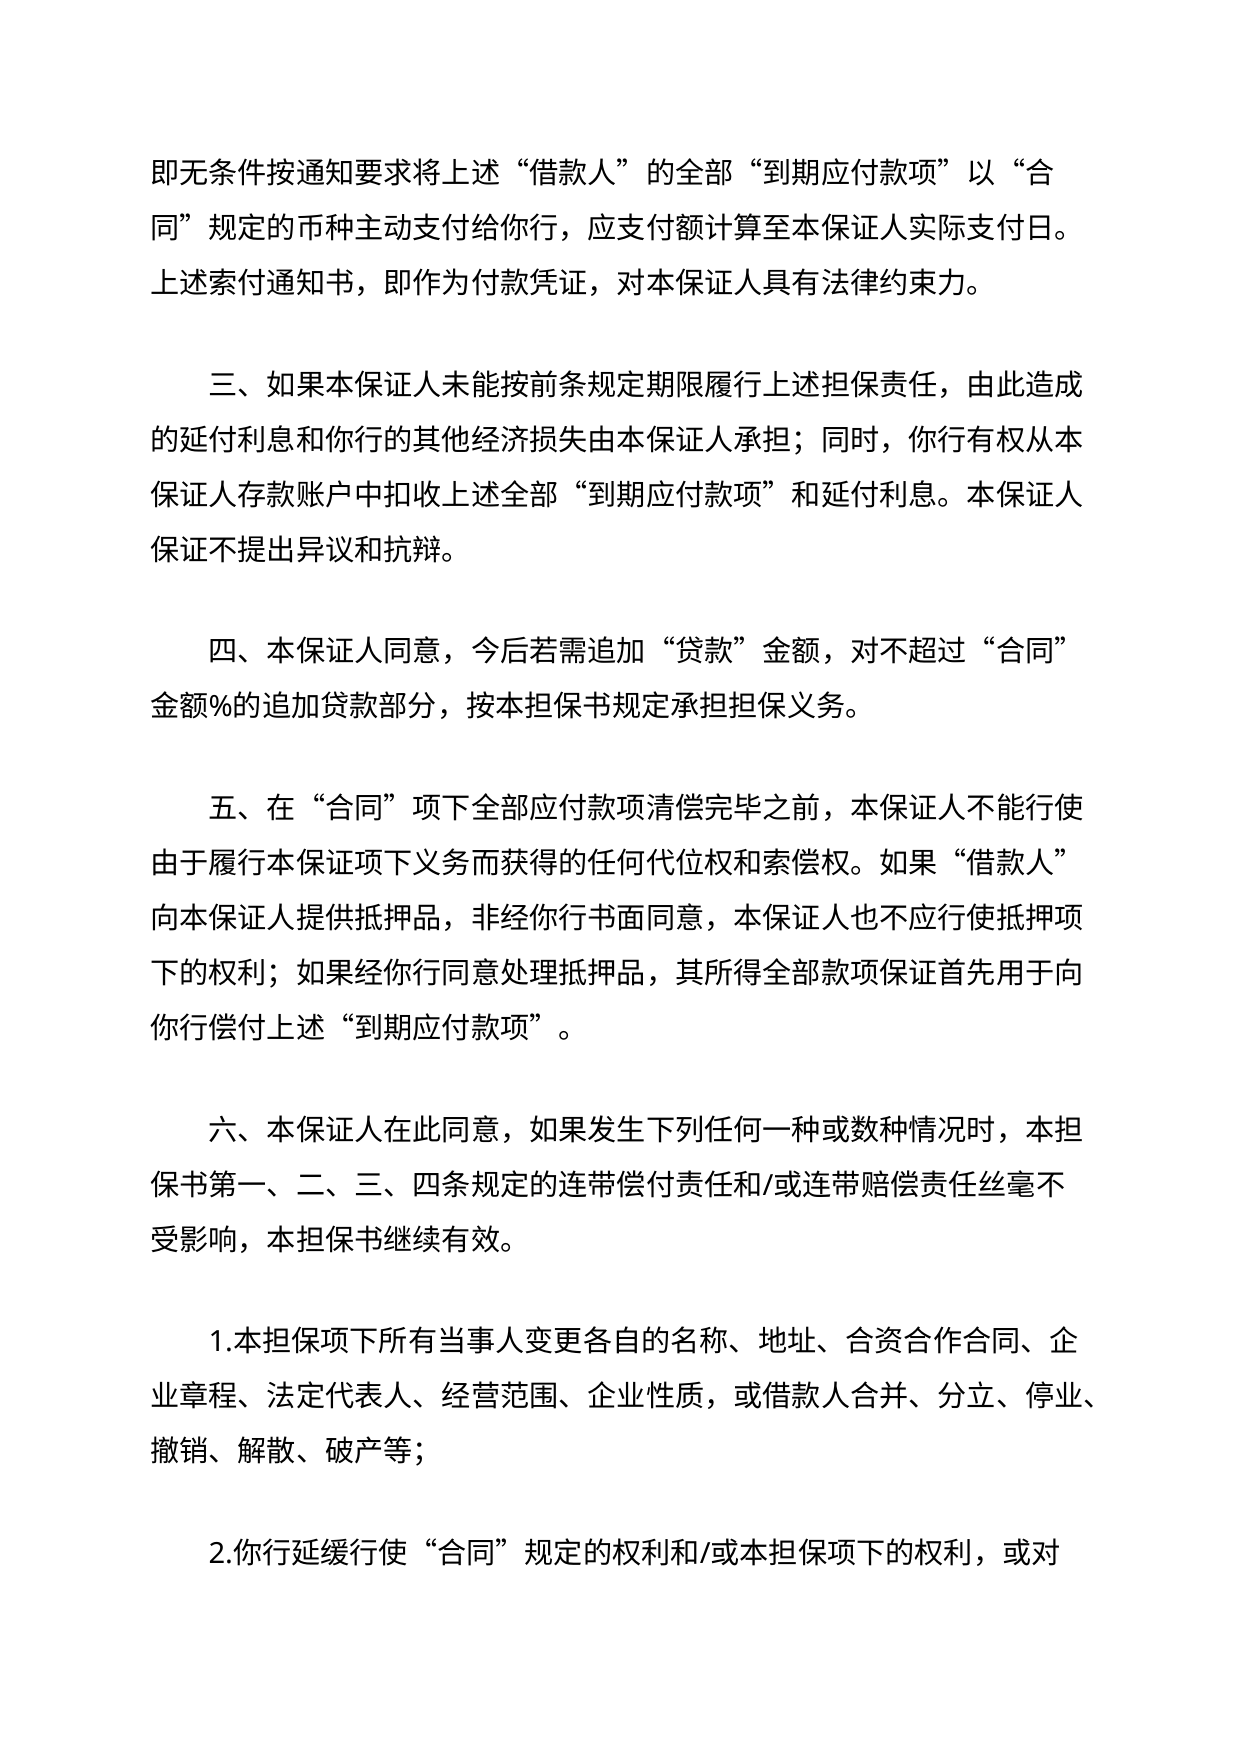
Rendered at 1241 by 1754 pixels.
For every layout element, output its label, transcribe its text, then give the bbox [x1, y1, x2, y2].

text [150, 1529, 1090, 1572]
text 五、在“合同”项下全部应付款项清偿完毕之前，本保证人不能行使由于履行本保证项下义务而获得的任何代位权和索偿权。如果“借款人”向本保证人提供抵押品，非经你行书面同意，本保证人也不应行使抵押项下的权利；如果经你行同意处理抵押品，其所得全部款项保证首先用于向你行偿付上述“到期应付款项”。 [150, 785, 1090, 1047]
text 三、如果本保证人未能按前条规定期限履行上述担保责任，由此造成的延付利息和你行的其他经济损失由本保证人承担；同时，你行有权从本保证人存款账户中扣收上述全部“到期应付款项”和延付利息。本保证人保证不提出异议和抗辩。 [150, 362, 1090, 568]
text 六、本保证人在此同意，如果发生下列任何一种或数种情况时，本担保书第一、二、三、四条规定的连带偿付责任和/或连带赔偿责任丝毫不受影响，本担保书继续有效。 [150, 1106, 1090, 1258]
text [150, 150, 1090, 302]
text 1.本担保项下所有当事人变更各自的名称、地址、合资合作合同、企业章程、法定代表人、经营范围、企业性质，或借款人合并、分立、停业、撤销、解散、破产等； [150, 1318, 1090, 1470]
text 四、本保证人同意，今后若需追加“贷款”金额，对不超过“合同”金额%的追加贷款部分，按本担保书规定承担担保义务。 [150, 628, 1090, 725]
